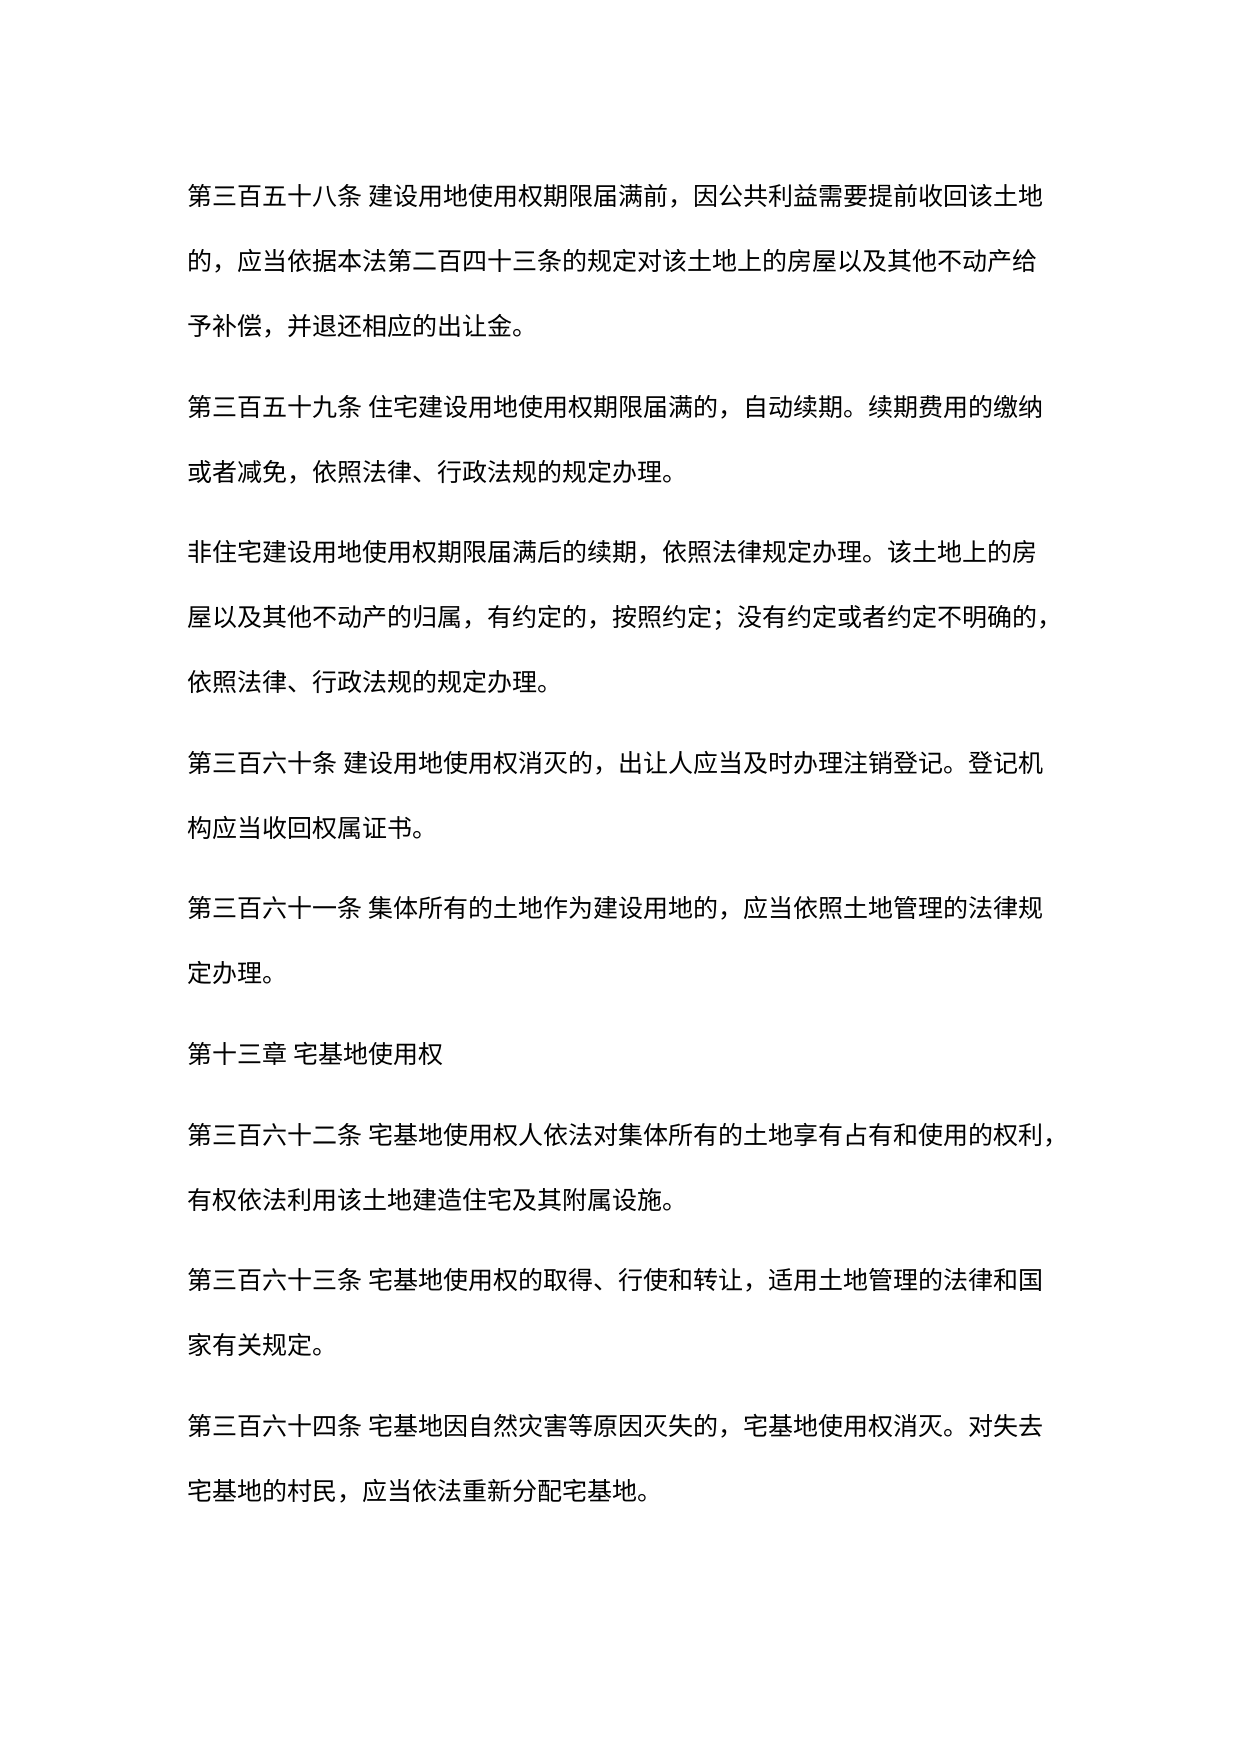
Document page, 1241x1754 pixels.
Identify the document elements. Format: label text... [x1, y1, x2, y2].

text 第三百六十一条 集体所有的土地作为建设用地的，应当依照土地管理的法律规定办理。 [187, 874, 1053, 1004]
text 第三百五十九条 住宅建设用地使用权期限届满的，自动续期。续期费用的缴纳或者减免，依照法律、行政法规的规定办理。 [187, 373, 1053, 503]
text 第三百六十二条 宅基地使用权人依法对集体所有的土地享有占有和使用的权利，有权依法利用该土地建造住宅及其附属设施。 [187, 1101, 1053, 1231]
text 第十三章 宅基地使用权 [187, 1020, 1053, 1085]
text 第三百六十四条 宅基地因自然灾害等原因灭失的，宅基地使用权消灭。对失去宅基地的村民，应当依法重新分配宅基地。 [187, 1392, 1053, 1522]
text 第三百六十条 建设用地使用权消灭的，出让人应当及时办理注销登记。登记机构应当收回权属证书。 [187, 729, 1053, 859]
text 第三百五十八条 建设用地使用权期限届满前，因公共利益需要提前收回该土地的，应当依据本法第二百四十三条的规定对该土地上的房屋以及其他不动产给予补偿，并退还相应的出让金。 [187, 162, 1053, 357]
text 第三百六十三条 宅基地使用权的取得、行使和转让，适用土地管理的法律和国家有关规定。 [187, 1246, 1053, 1376]
text 非住宅建设用地使用权期限届满后的续期，依照法律规定办理。该土地上的房屋以及其他不动产的归属，有约定的，按照约定；没有约定或者约定不明确的，依照法律、行政法规的规定办理。 [187, 518, 1053, 713]
